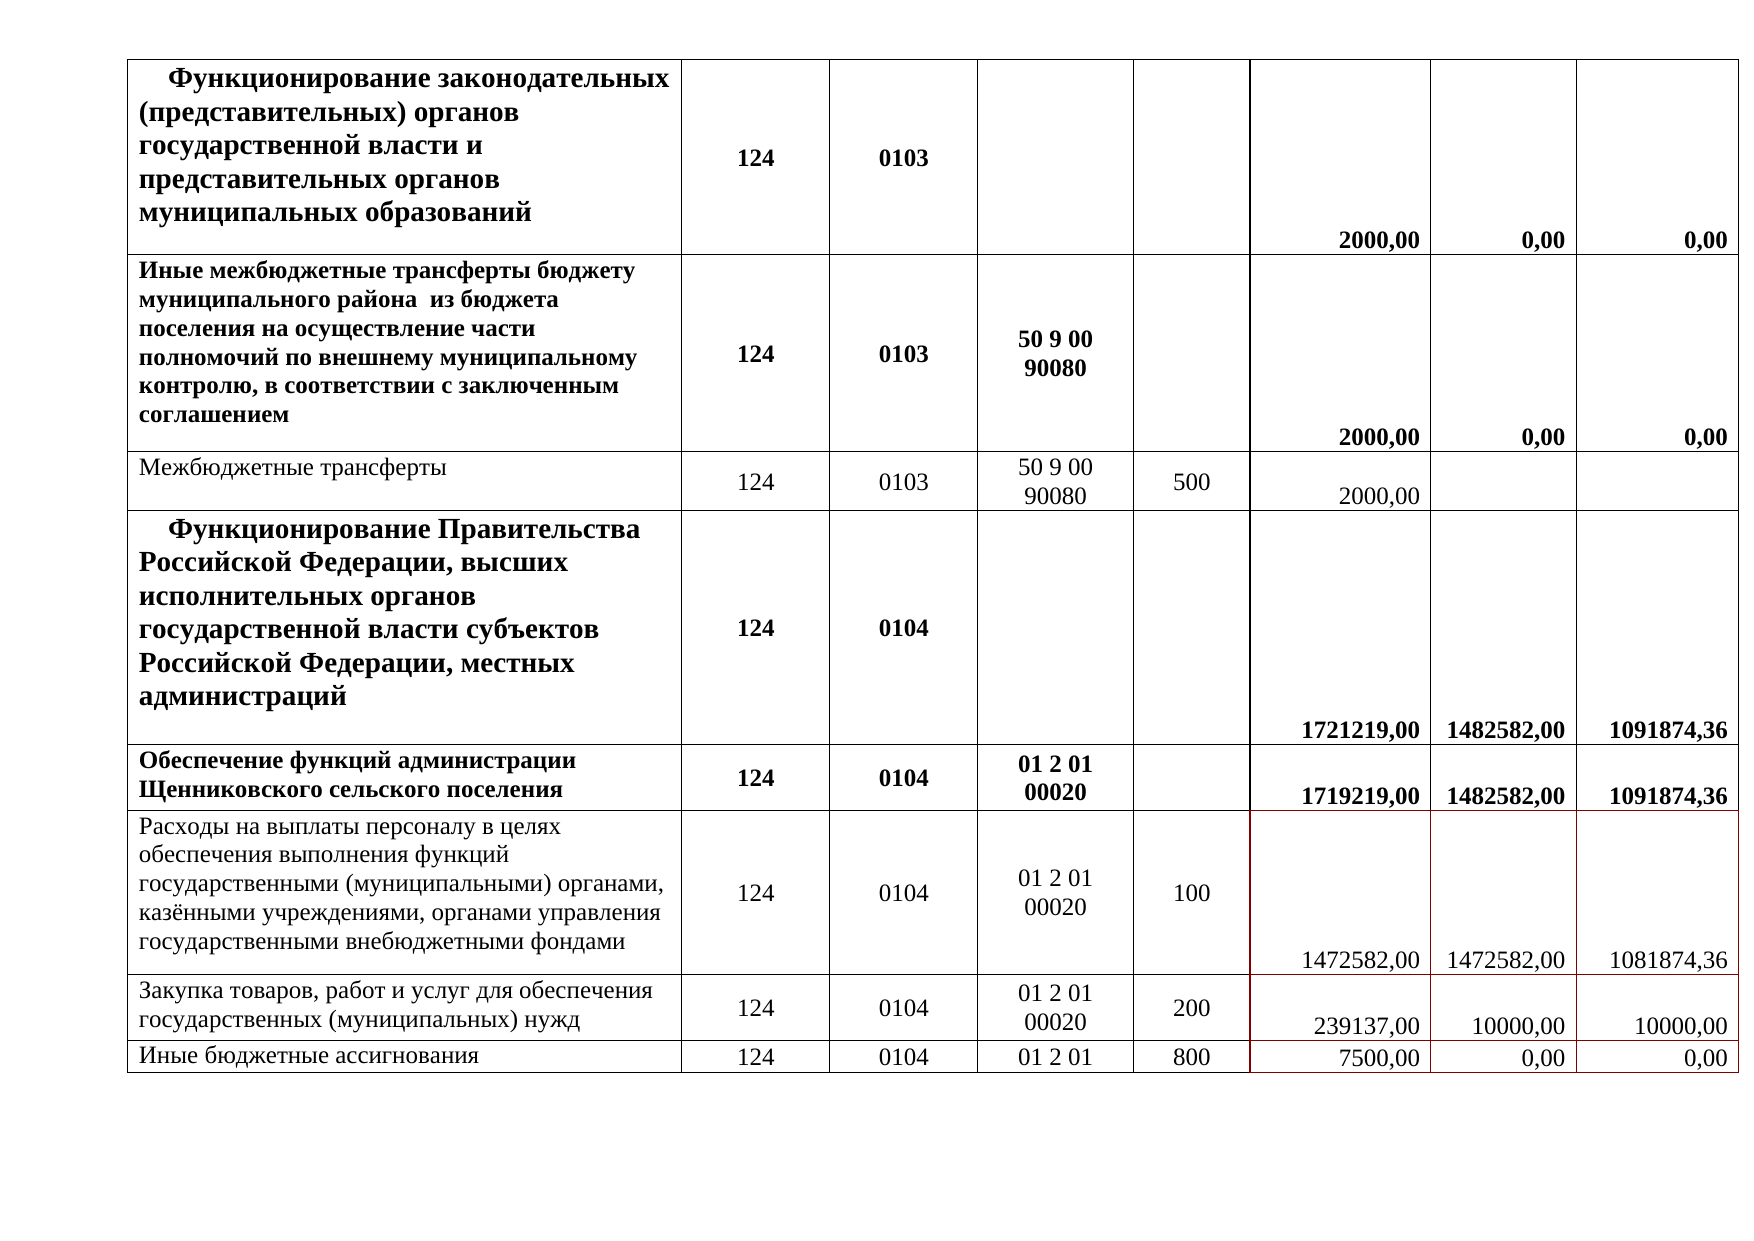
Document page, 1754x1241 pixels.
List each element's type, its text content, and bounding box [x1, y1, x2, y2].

table_cell 0104 [830, 975, 977, 1039]
table_cell 0103 [830, 60, 977, 254]
table_cell [978, 60, 1133, 254]
table_cell 0104 [830, 745, 977, 810]
table_cell 01 2 01 00020 [978, 975, 1133, 1039]
table_cell 0,00 [1431, 255, 1576, 451]
table_cell [1134, 255, 1249, 451]
table_cell 0103 [830, 452, 977, 510]
table_cell Функционирование Правительства Российской Федерации, высших исполнительных органов государственной власти субъектов Российской Федерации, местных администраций [128, 511, 681, 744]
table_cell 2000,00 [1251, 255, 1430, 451]
table_cell [1134, 511, 1249, 744]
table_cell 01 2 01 00020 [978, 1041, 1133, 1072]
table_cell 2000,00 [1251, 452, 1430, 510]
table_cell 0,00 [1431, 1041, 1576, 1072]
table_cell 1472582,00 [1251, 811, 1430, 974]
table_cell 50 9 00 90080 [978, 452, 1133, 510]
table_cell 1081874,36 [1577, 811, 1738, 974]
table_cell Функционирование законодательных (представительных) органов государственной власти и представительных органов муниципальных образований [128, 60, 681, 254]
table_cell 800 [1134, 1041, 1249, 1072]
table_cell 2000,00 [1251, 60, 1430, 254]
table_cell 1482582,00 [1431, 511, 1576, 744]
table_cell 124 [682, 60, 829, 254]
table_cell Обеспечение функций администрации Щенниковского сельского поселения [128, 745, 681, 810]
table_cell 1482582,00 [1431, 745, 1576, 810]
table_cell 1719219,00 [1251, 745, 1430, 810]
table_cell 01 2 01 00020 [978, 745, 1133, 810]
table_cell 239137,00 [1251, 975, 1430, 1039]
table_cell 124 [682, 255, 829, 451]
table_cell 124 [682, 511, 829, 744]
table_cell 500 [1134, 452, 1249, 510]
table_cell Расходы на выплаты персоналу в целях обеспечения выполнения функций государственными (муниципальными) органами, казёнными учреждениями, органами управления государственными внебюджетными фондами [128, 811, 681, 974]
table_cell 1472582,00 [1431, 811, 1576, 974]
table_cell 0103 [830, 255, 977, 451]
table_cell [1577, 452, 1738, 510]
table_cell 01 2 01 00020 [978, 811, 1133, 974]
table_cell 0104 [830, 811, 977, 974]
table_cell Межбюджетные трансферты [128, 452, 681, 510]
table_cell 0104 [830, 1041, 977, 1072]
table_cell 0,00 [1577, 255, 1738, 451]
table_cell 200 [1134, 975, 1249, 1039]
table_cell 1091874,36 [1577, 745, 1738, 810]
table_cell 124 [682, 745, 829, 810]
table_cell 0104 [830, 511, 977, 744]
table_cell [1134, 60, 1249, 254]
table_cell 100 [1134, 811, 1249, 974]
table_cell 10000,00 [1577, 975, 1738, 1039]
table_cell 1091874,36 [1577, 511, 1738, 744]
table_cell 0,00 [1431, 60, 1576, 254]
table_cell 124 [682, 811, 829, 974]
table_cell 124 [682, 975, 829, 1039]
table_cell Иные межбюджетные трансферты бюджету муниципального района из бюджета поселения на осуществление части полномочий по внешнему муниципальному контролю, в соответствии с заключенным соглашением [128, 255, 681, 451]
table_cell 124 [682, 1041, 829, 1072]
table_cell 50 9 00 90080 [978, 255, 1133, 451]
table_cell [128, 1041, 681, 1072]
table_cell 1721219,00 [1251, 511, 1430, 744]
table_cell Закупка товаров, работ и услуг для обеспечения государственных (муниципальных) нужд [128, 975, 681, 1039]
table_cell 0,00 [1577, 60, 1738, 254]
table_cell 124 [682, 452, 829, 510]
table_cell 10000,00 [1431, 975, 1576, 1039]
table_cell 7500,00 [1251, 1041, 1430, 1072]
table_cell [978, 511, 1133, 744]
table_cell [1134, 745, 1249, 810]
table_cell [1431, 452, 1576, 510]
table_cell 0,00 [1577, 1041, 1738, 1072]
